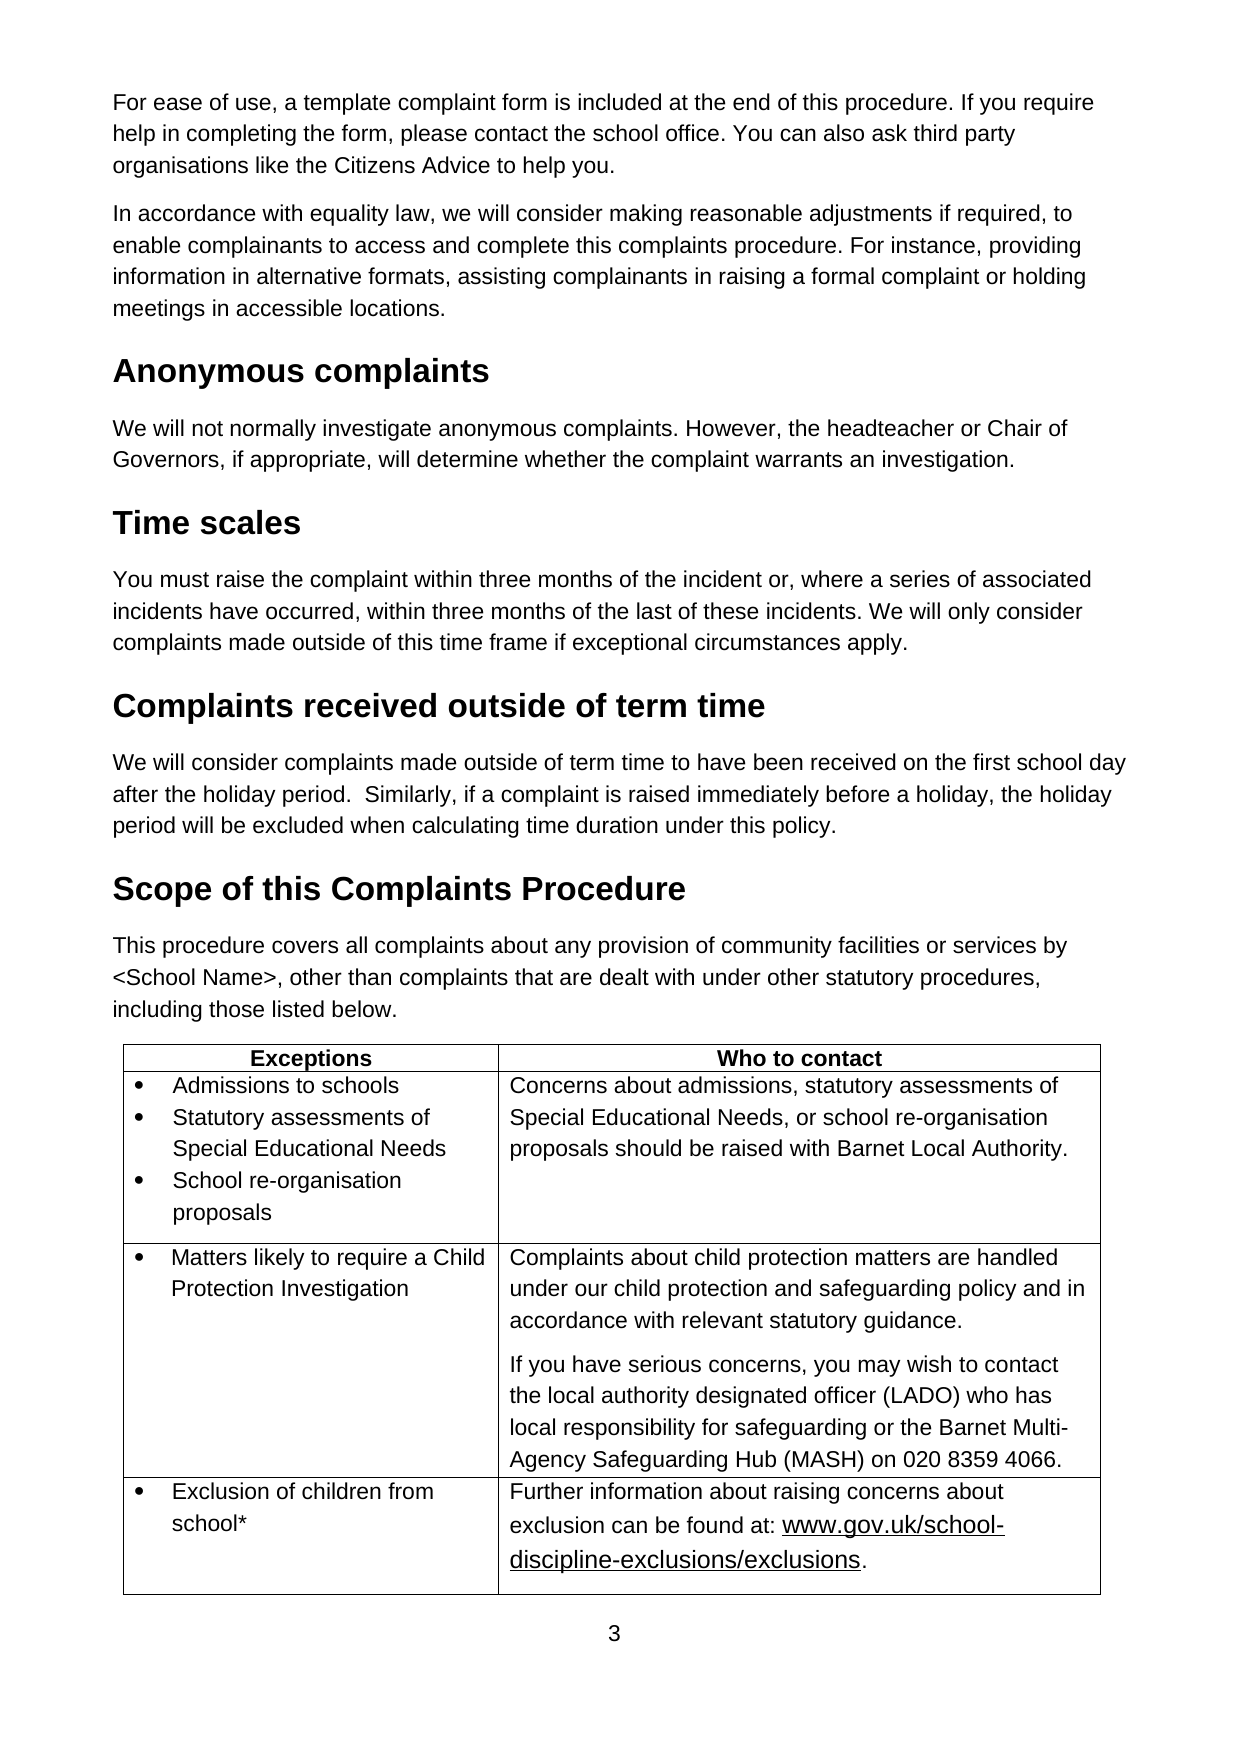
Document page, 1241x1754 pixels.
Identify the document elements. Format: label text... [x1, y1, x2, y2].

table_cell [124, 1478, 498, 1594]
text You must raise the complaint within three months of the incident or, where a series of associated incidents have occurred, within three months of the last of these incidents. We will only consider complaints made outside of this time frame if exceptional circumstances apply. [112, 566, 1128, 656]
table_cell Matters likely to require a Child Protection Investigation [124, 1244, 498, 1477]
text We will not normally investigate anonymous complaints. However, the headteacher or Chair of Governors, if appropriate, will determine whether the complaint warrants an investigation. [112, 415, 1128, 473]
text We will consider complaints made outside of term time to have been received on the first school day after the holiday period. Similarly, if a complaint is raised immediately before a holiday, the holiday period will be excluded when calculating time duration under this policy. [112, 749, 1128, 839]
text For ease of use, a template complaint form is included at the end of this procedure. If you require help in completing the form, please contact the school office. You can also ask third party organisations like the Citizens Advice to help you. [112, 89, 1128, 178]
subtitle Time scales [112, 503, 1128, 541]
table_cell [499, 1478, 1100, 1594]
table_cell Admissions to schools Statutory assessments of Special Educational Needs School re-organisation proposals [124, 1072, 498, 1243]
table_cell Complaints about child protection matters are handled under our child protection and safeguarding policy and in accordance with relevant statutory guidance. If you have serious concerns, you may wish to contact the local authority designated officer (LADO) who has local responsibility for safeguarding or the Barnet Multi-Agency Safeguarding Hub (MASH) on 020 8359 4066. [499, 1244, 1100, 1477]
text In accordance with equality law, we will consider making reasonable adjustments if required, to enable complainants to access and complete this complaints procedure. For instance, providing information in alternative formats, assisting complainants in raising a formal complaint or holding meetings in accessible locations. [112, 200, 1128, 321]
text This procedure covers all complaints about any provision of community facilities or services by <School Name>, other than complaints that are dealt with under other statutory procedures, including those listed below. [112, 932, 1128, 1022]
table_header Exceptions [124, 1045, 498, 1071]
subtitle Anonymous complaints [112, 351, 1128, 390]
subtitle Scope of this Complaints Procedure [112, 869, 1128, 907]
table_cell Concerns about admissions, statutory assessments of Special Educational Needs, or school re-organisation proposals should be raised with Barnet Local Authority. [499, 1072, 1100, 1243]
table_header Who to contact [499, 1045, 1100, 1071]
subtitle Complaints received outside of term time [112, 686, 1128, 724]
